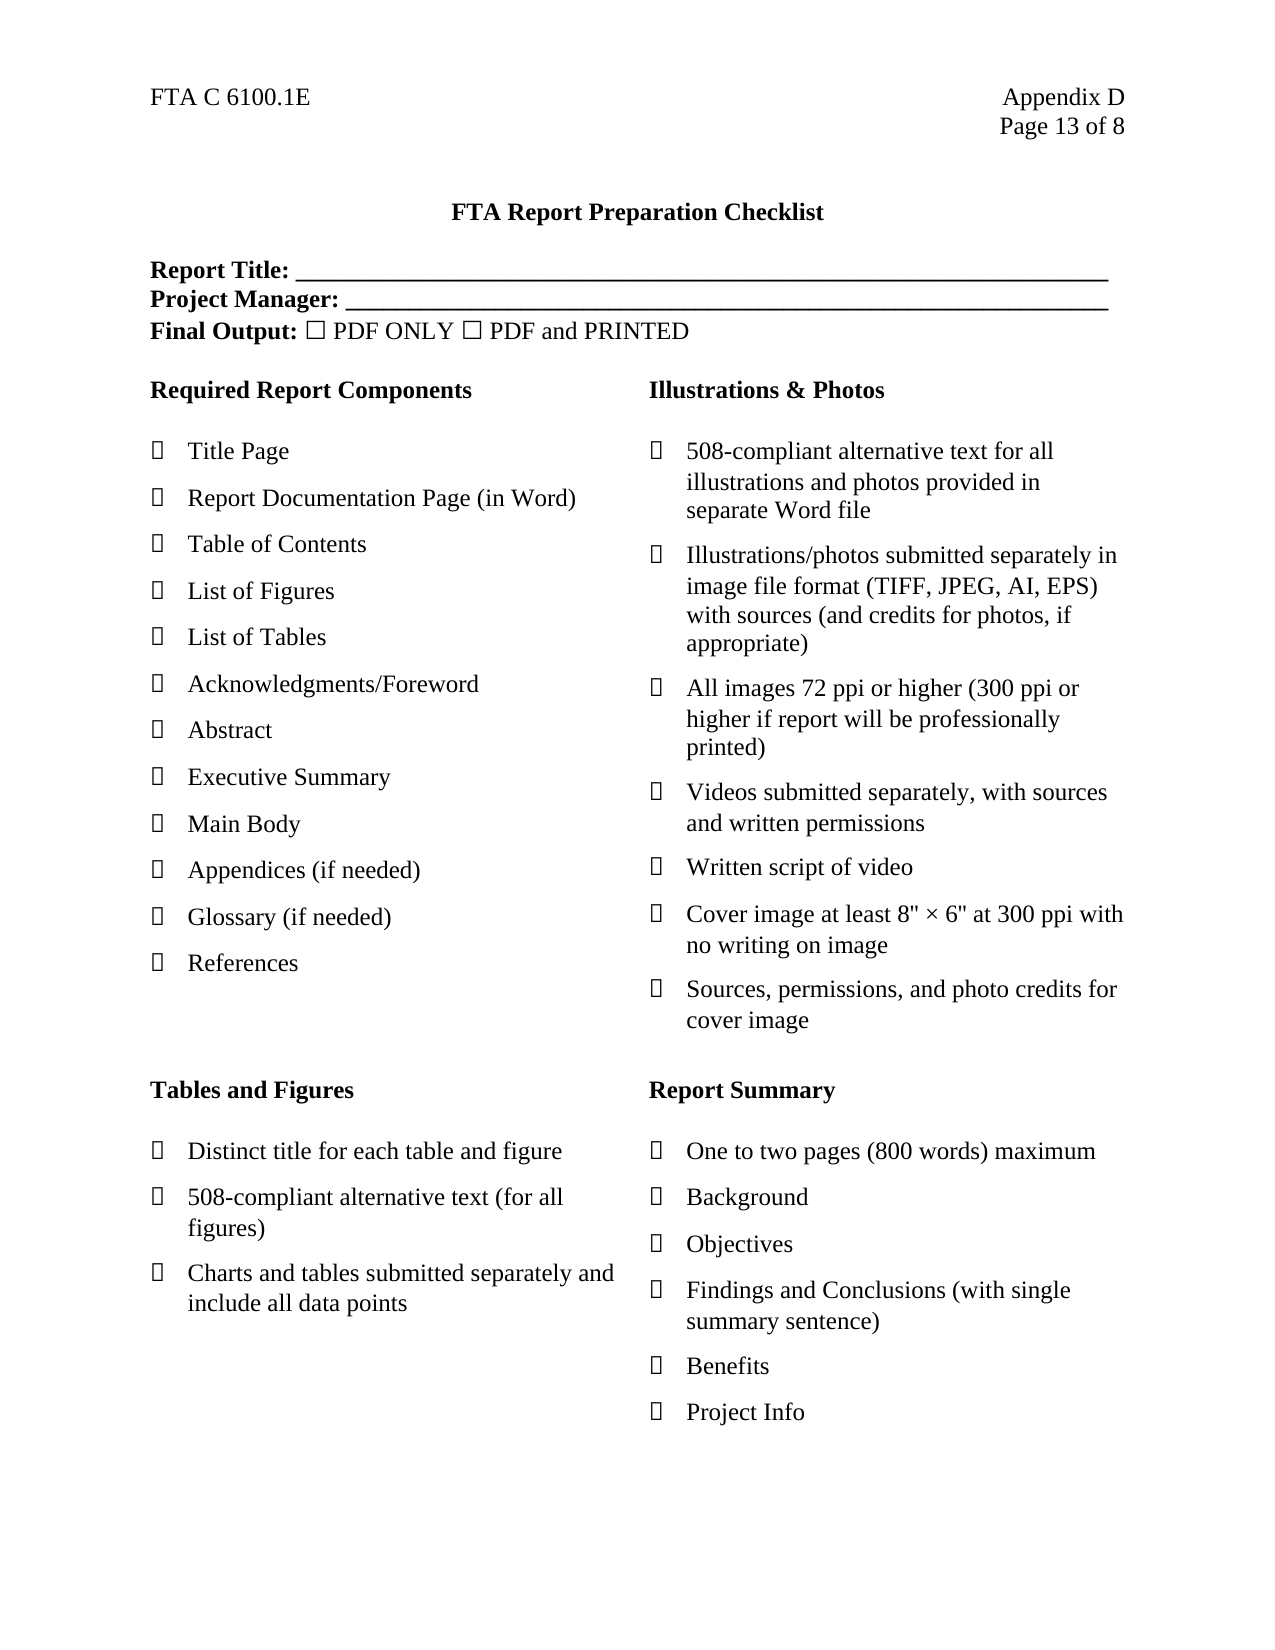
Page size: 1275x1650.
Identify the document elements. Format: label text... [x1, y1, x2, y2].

text Report Title: _________________________________________________________________ [150, 255, 1125, 284]
text Project Manager: _____________________________________________________________ [150, 284, 1125, 312]
table_header Required Report Components Title Page Report Documentation Page (in Word) Table of Contents List of Figures List of Tables Acknowledgments/Foreword Abstract Executive Summary Main Body Appendices (if needed) Glossary (if needed) References [139, 375, 637, 1075]
table_header Illustrations & Photos 508-compliant alternative text for all illustrations and photos provided in separate Word file Illustrations/photos submitted separately in image file format (TIFF, JPEG, AI, EPS) with sources (and credits for photos, if appropriate) All images 72 ppi or higher (300 ppi or higher if report will be professionally printed) Videos submitted separately, with sources and written permissions Written script of video Cover image at least 8'' × 6'' at 300 ppi with no writing on image Sources, permissions, and photo credits for cover image [638, 375, 1136, 1075]
text FTA Report Preparation Checklist [150, 197, 1125, 226]
table_cell Tables and Figures Distinct title for each table and figure 508-compliant alternative text (for all figures) Charts and tables submitted separately and include all data points [139, 1075, 637, 1469]
table_cell Report Summary One to two pages (800 words) maximum Background Objectives Findings and Conclusions (with single summary sentence) Benefits Project Info [638, 1075, 1136, 1469]
text Final Output: ☐ PDF ONLY ☐ PDF and PRINTED [150, 312, 1125, 347]
